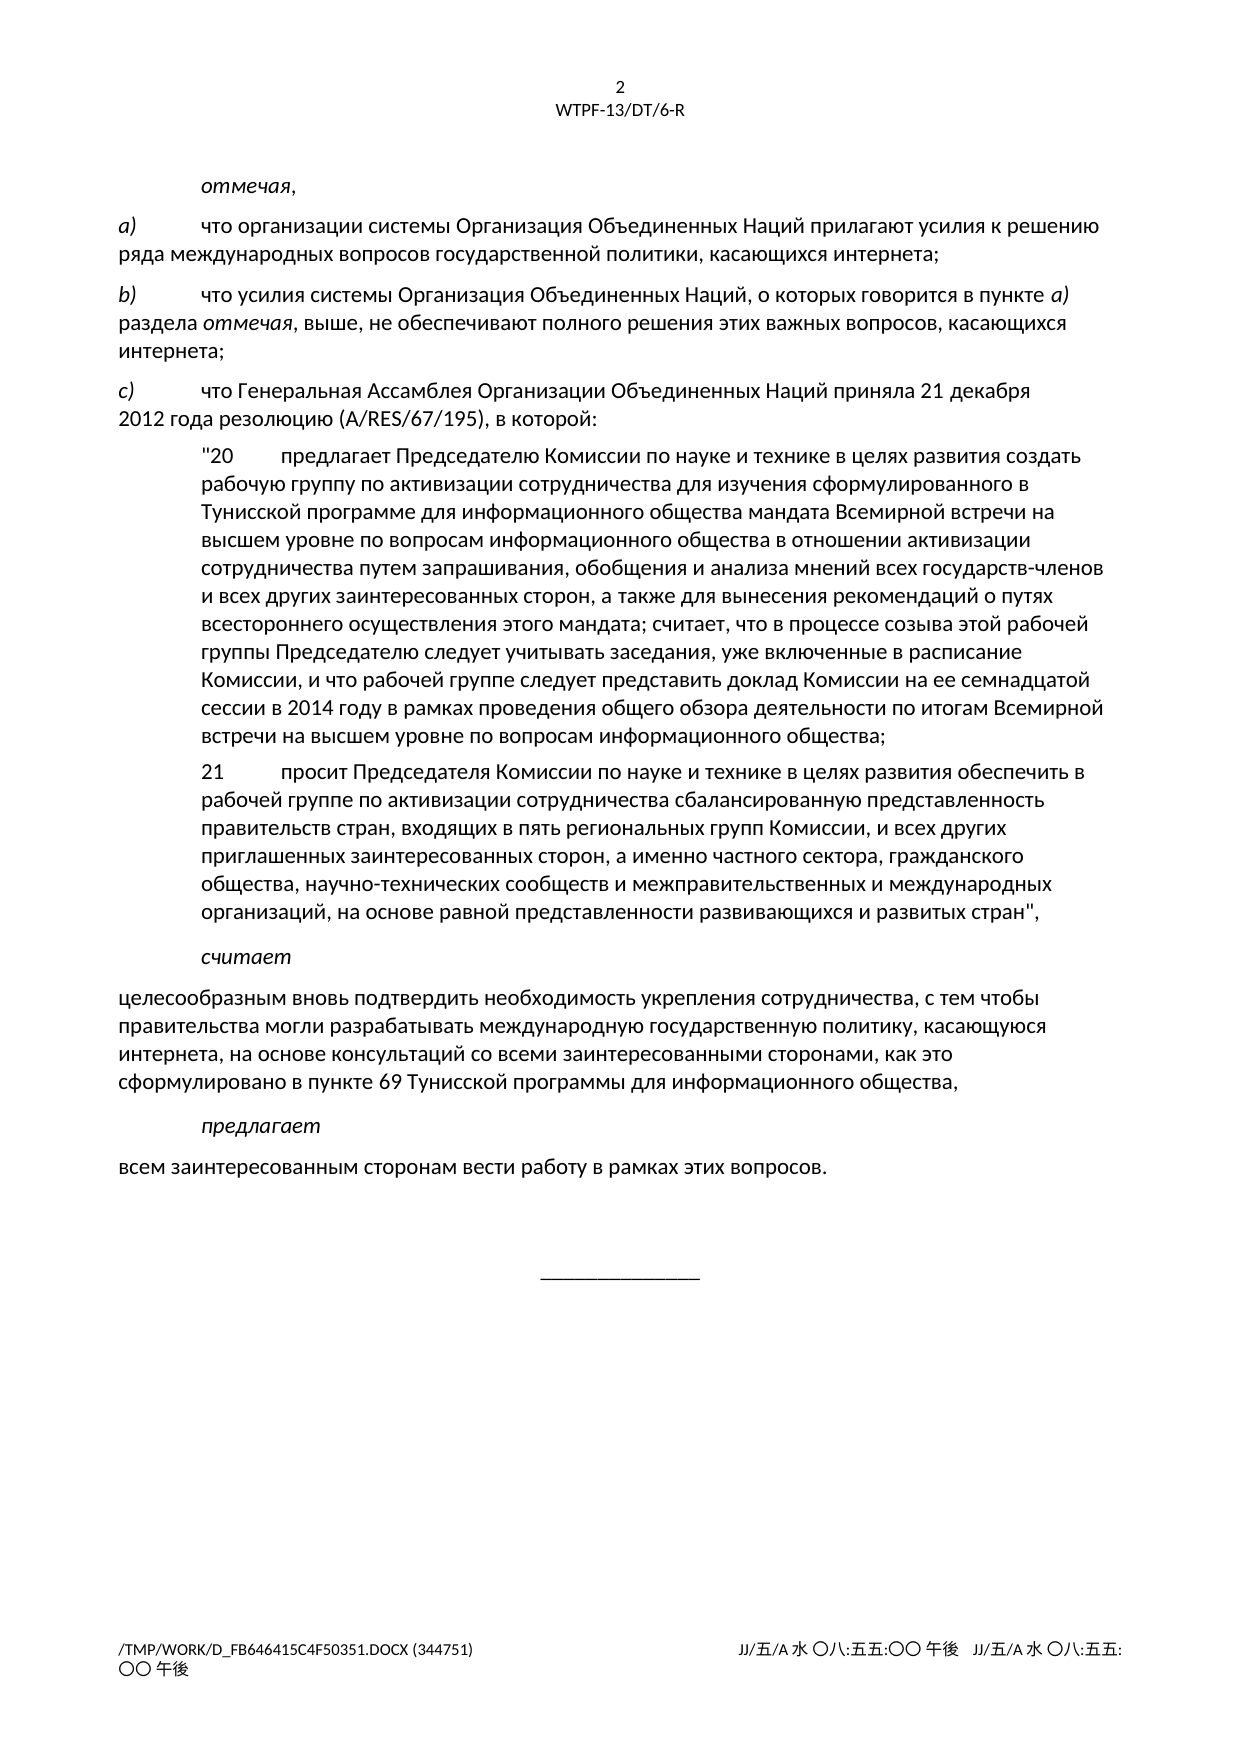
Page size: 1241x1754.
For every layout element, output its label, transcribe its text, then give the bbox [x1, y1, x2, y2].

text 21 просит Председателя Комиссии по науке и технике в целях развития обеспечить в рабочей группе по активизации сотрудничества сбалансированную представленность правительств стран, входящих в пять региональных групп Комиссии, и всех других приглашенных заинтересованных сторон, а именно частного сектора, гражданского общества, научно-технических сообществ и межправительственных и международных организаций, на основе равной представленности развивающихся и развитых стран", [118, 757, 1122, 926]
text предлагает [201, 1111, 1122, 1139]
text c) что Генеральная Ассамблея Организации Объединенных Наций приняла 21 декабря 2012 года резолюцию (A/RES/67/195), в которой: [118, 376, 1122, 432]
text "20 предлагает Председателю Комиссии по науке и технике в целях развития создать рабочую группу по активизации сотрудничества для изучения сформулированного в Тунисской программе для информационного общества мандата Всемирной встречи на высшем уровне по вопросам информационного общества в отношении активизации сотрудничества путем запрашивания, обобщения и анализа мнений всех государств-членов и всех других заинтересованных сторон, а также для вынесения рекомендаций о путях всестороннего осуществления этого мандата; считает, что в процессе созыва этой рабочей группы Председателю следует учитывать заседания, уже включенные в расписание Комиссии, и что рабочей группе следует представить доклад Комиссии на ее семнадцатой сессии в 2014 году в рамках проведения общего обзора деятельности по итогам Всемирной встречи на высшем уровне по вопросам информационного общества; [118, 441, 1122, 749]
text b) что усилия системы Организация Объединенных Наций, о которых говорится в пункте a) раздела отмечая, выше, не обеспечивают полного решения этих важных вопросов, касающихся интернета; [118, 280, 1122, 364]
text ______________ [118, 1255, 1122, 1283]
text отмечая, [201, 171, 1122, 199]
text целесообразным вновь подтвердить необходимость укрепления сотрудничества, с тем чтобы правительства могли разрабатывать международную государственную политику, касающуюся интернета, на основе консультаций со всеми заинтересованными сторонами, как это сформулировано в пункте 69 Тунисской программы для информационного общества, [118, 983, 1122, 1095]
text считает [201, 942, 1122, 970]
text всем заинтересованным сторонам вести работу в рамках этих вопросов. [118, 1152, 1122, 1180]
text a) что организации системы Организация Объединенных Наций прилагают усилия к решению ряда международных вопросов государственной политики, касающихся интернета; [118, 211, 1122, 267]
